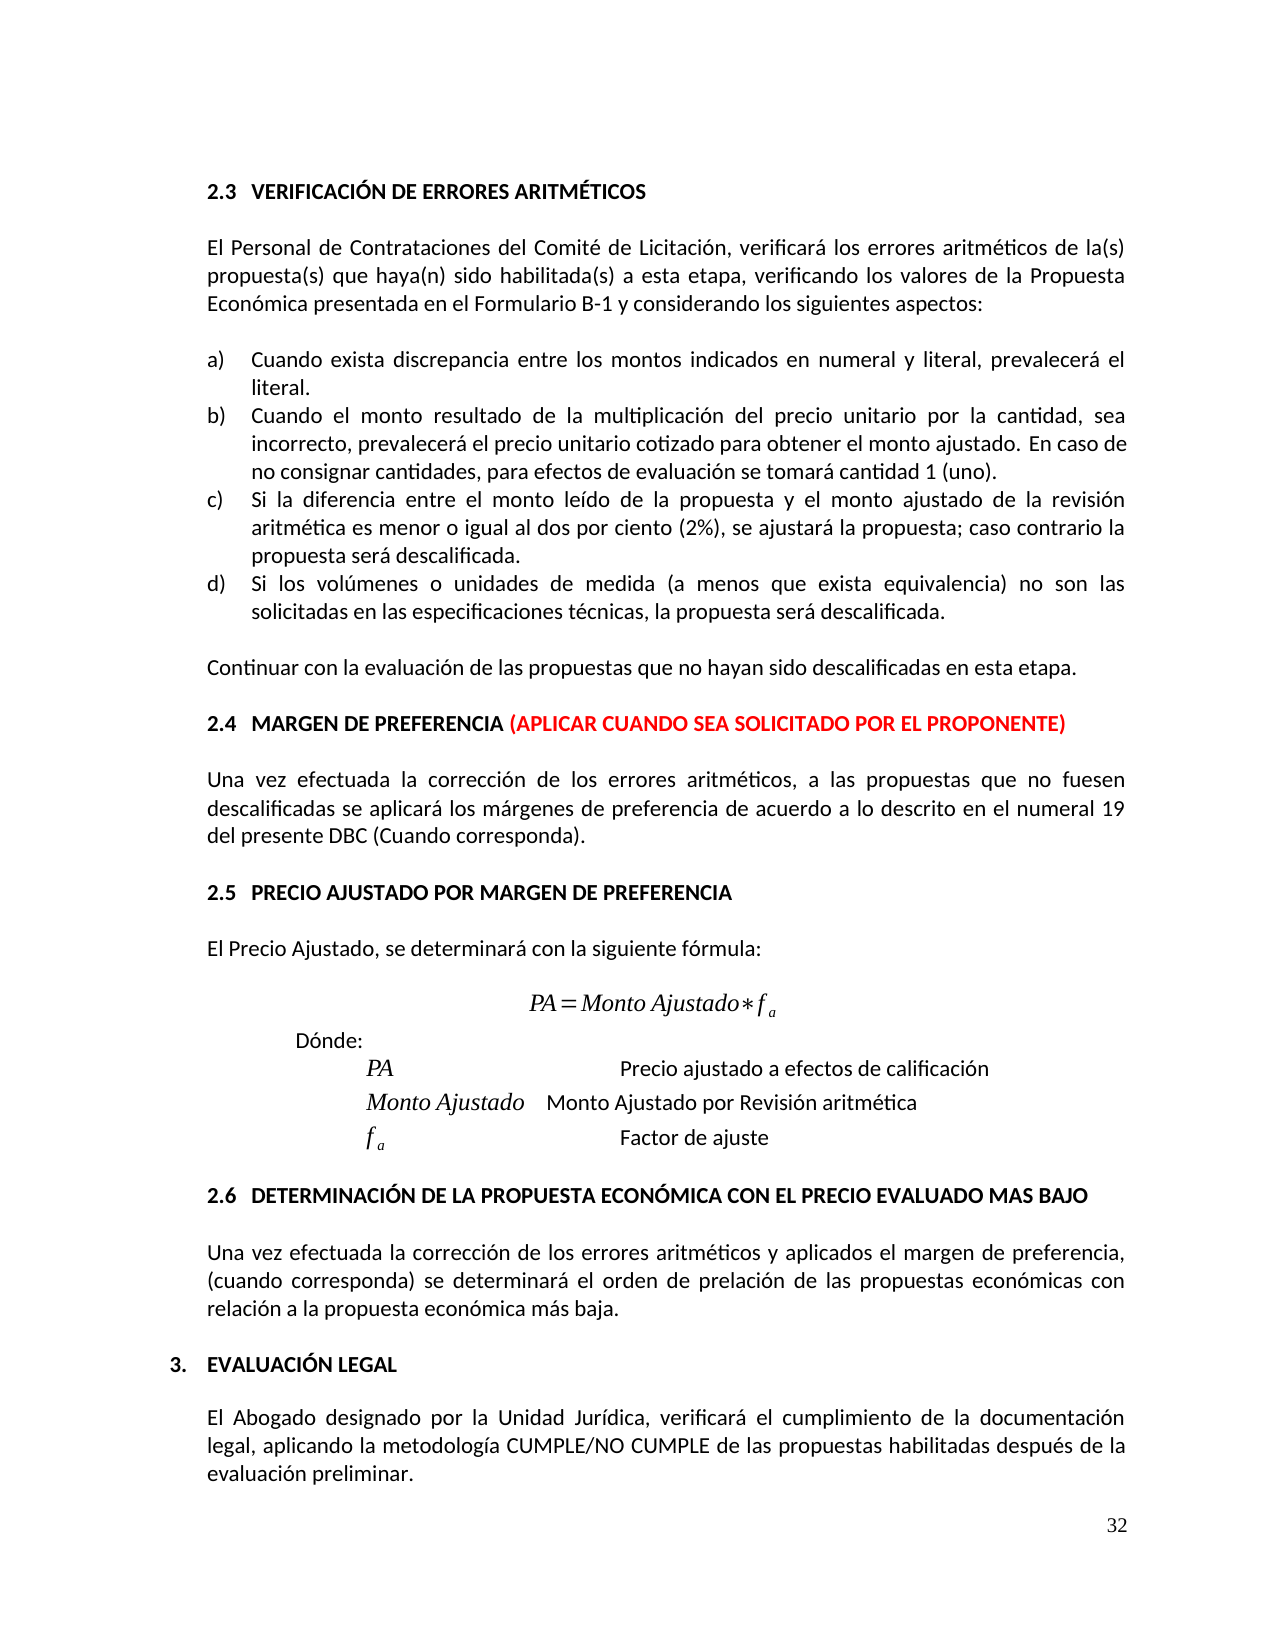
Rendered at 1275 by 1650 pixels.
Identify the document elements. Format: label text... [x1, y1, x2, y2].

list Cuando el monto resultado de la multiplicación del precio unitario por la cantidad, sea incorrecto, prevalecerá el precio unitario cotizado para obtener el monto ajustado. En caso de no consignar cantidades, para efectos de evaluación se tomará cantidad 1 (uno). [207, 401, 1127, 485]
list Si los volúmenes o unidades de medida (a menos que exista equivalencia) no son las solicitadas en las especificaciones técnicas, la propuesta será descalificada. [207, 569, 1127, 626]
text Factor de ajuste [365, 1122, 1127, 1154]
text Monto Ajustado por Revisión aritmética [284, 1088, 1127, 1117]
list VERIFICACIÓN DE ERRORES ARITMÉTICOS [207, 177, 1127, 205]
text El Precio Ajustado, se determinará con la siguiente fórmula: [177, 934, 1127, 962]
list DETERMINACIÓN DE LA PROPUESTA ECONÓMICA CON EL PRECIO EVALUADO MAS BAJO [207, 1182, 1127, 1210]
text Una vez efectuada la corrección de los errores aritméticos y aplicados el margen de preferencia, (cuando corresponda) se determinará el orden de prelación de las propuestas económicas con relación a la propuesta económica más baja. [207, 1238, 1127, 1322]
text Una vez efectuada la corrección de los errores aritméticos, a las propuestas que no fuesen descalificadas se aplicará los márgenes de preferencia de acuerdo a lo descrito en el numeral 19 del presente DBC (Cuando corresponda). [207, 766, 1127, 850]
text Continuar con la evaluación de las propuestas que no hayan sido descalificadas en esta etapa. [207, 653, 1127, 682]
list MARGEN DE PREFERENCIA (APLICAR CUANDO SEA SOLICITADO POR EL PROPONENTE) [207, 709, 1127, 738]
list EVALUACIÓN LEGAL [169, 1350, 1127, 1378]
list PRECIO AJUSTADO POR MARGEN DE PREFERENCIA [207, 878, 1127, 906]
text Precio ajustado a efectos de calificación [284, 1054, 1127, 1083]
list Si la diferencia entre el monto leído de la propuesta y el monto ajustado de la revisión aritmética es menor o igual al dos por ciento (2%), se ajustará la propuesta; caso contrario la propuesta será descalificada. [207, 485, 1127, 569]
text El Personal de Contrataciones del Comité de Licitación, verificará los errores aritméticos de la(s) propuesta(s) que haya(n) sido habilitada(s) a esta etapa, verificando los valores de la Propuesta Económica presentada en el Formulario B-1 y considerando los siguientes aspectos: [207, 233, 1127, 317]
text Dónde: [222, 1026, 1127, 1054]
text El Abogado designado por la Unidad Jurídica, verificará el cumplimiento de la documentación legal, aplicando la metodología CUMPLE/NO CUMPLE de las propuestas habilitadas después de la evaluación preliminar. [207, 1403, 1127, 1487]
list Cuando exista discrepancia entre los montos indicados en numeral y literal, prevalecerá el literal. [207, 345, 1127, 401]
